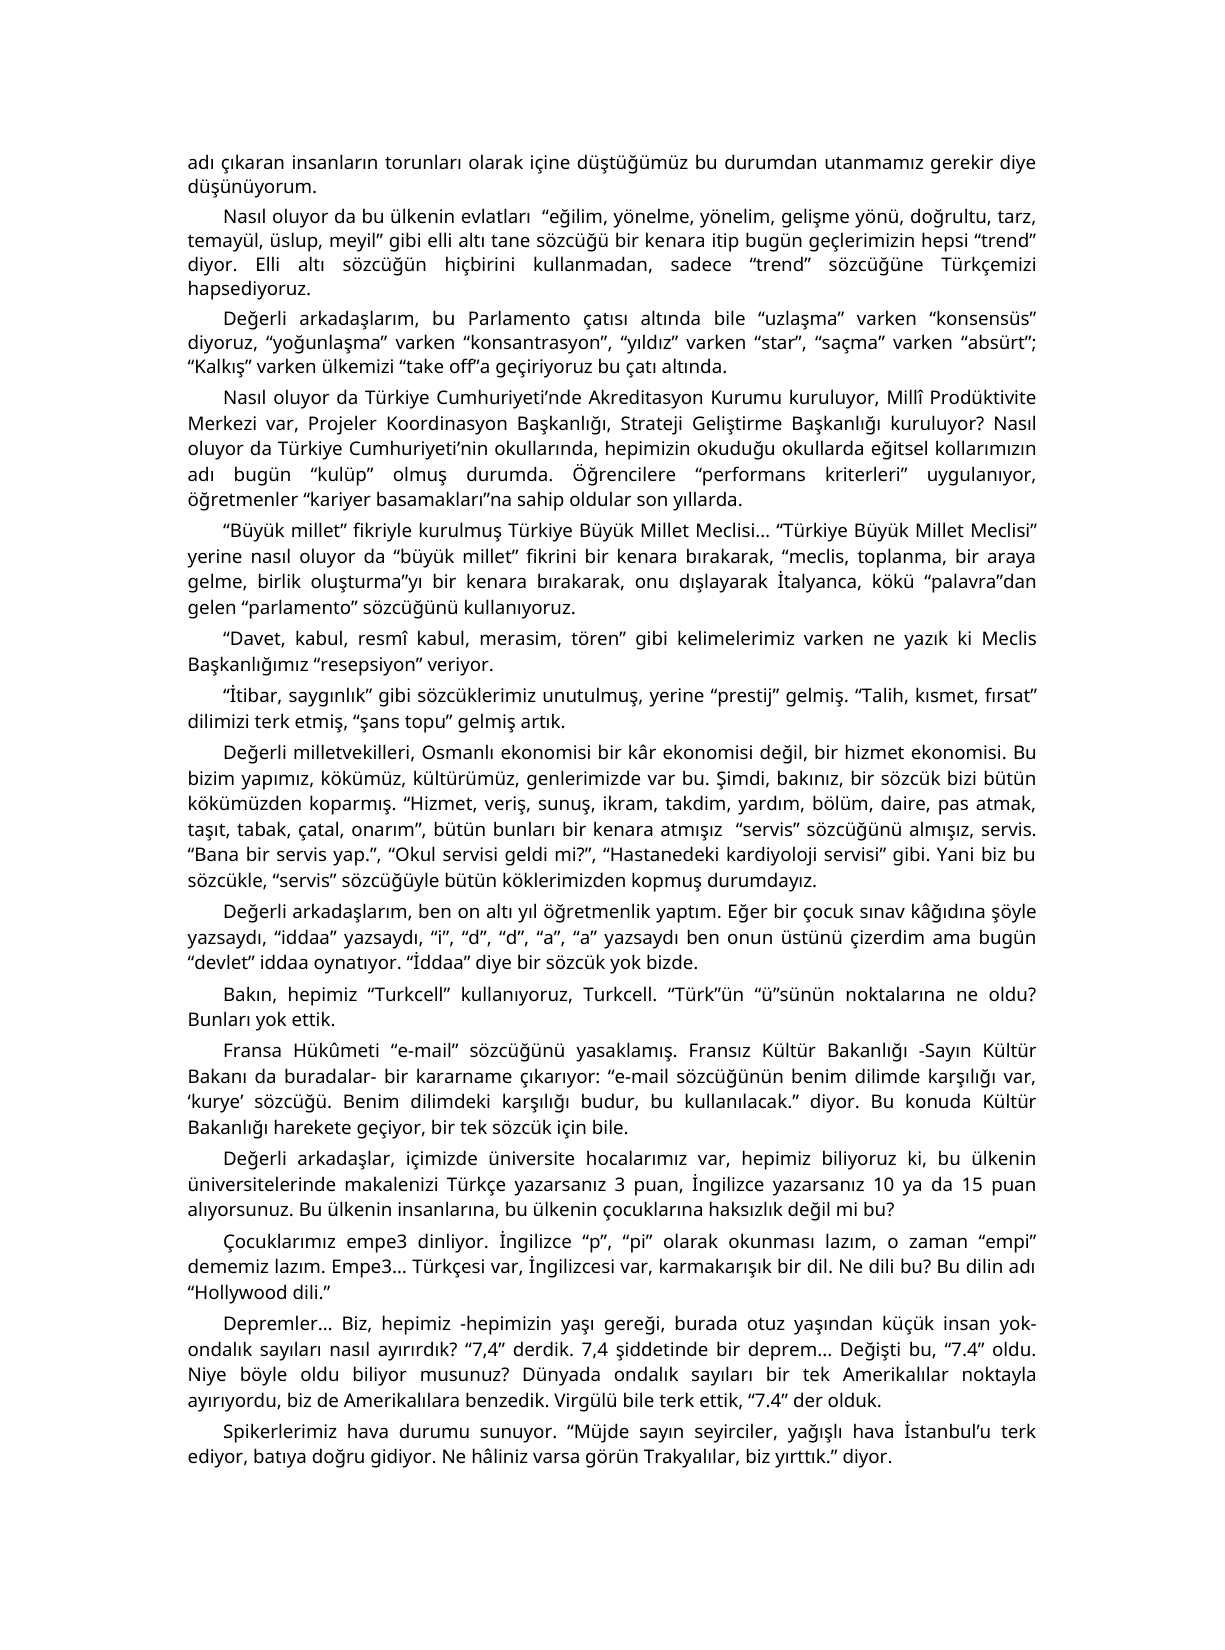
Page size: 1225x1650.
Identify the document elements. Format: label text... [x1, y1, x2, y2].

text Değerli arkadaşlar, içimizde üniversite hocalarımız var, hepimiz biliyoruz ki, bu ülkenin üniversitelerinde makalenizi Türkçe yazarsanız 3 puan, İngilizce yazarsanız 10 ya da 15 puan alıyorsunuz. Bu ülkenin insanlarına, bu ülkenin çocuklarına haksızlık değil mi bu? [187, 1145, 1037, 1222]
text Değerli arkadaşlarım, ben on altı yıl öğretmenlik yaptım. Eğer bir çocuk sınav kâğıdına şöyle yazsaydı, “iddaa” yazsaydı, “i”, “d”, “d”, “a”, “a” yazsaydı ben onun üstünü çizerdim ama bugün “devlet” iddaa oynatıyor. “İddaa” diye bir sözcük yok bizde. [187, 898, 1037, 975]
text Çocuklarımız empe3 dinliyor. İngilizce “p”, “pi” olarak okunması lazım, o zaman “empi” dememiz lazım. Empe3… Türkçesi var, İngilizcesi var, karmakarışık bir dil. Ne dili bu? Bu dilin adı “Hollywood dili.” [187, 1228, 1037, 1304]
text Nasıl oluyor da bu ülkenin evlatları “eğilim, yönelme, yönelim, gelişme yönü, doğrultu, tarz, temayül, üslup, meyil” gibi elli altı tane sözcüğü bir kenara itip bugün geçlerimizin hepsi “trend” diyor. Elli altı sözcüğün hiçbirini kullanmadan, sadece “trend” sözcüğüne Türkçemizi hapsediyoruz. [187, 204, 1037, 300]
text Değerli arkadaşlarım, bu Parlamento çatısı altında bile “uzlaşma” varken “konsensüs” diyoruz, “yoğunlaşma” varken “konsantrasyon”, “yıldız” varken “star”, “saçma” varken “absürt”; “Kalkış” varken ülkemizi “take off”a geçiriyoruz bu çatı altında. [187, 306, 1037, 378]
text Bakın, hepimiz “Turkcell” kullanıyoruz, Turkcell. “Türk”ün “ü”sünün noktalarına ne oldu? Bunları yok ettik. [187, 981, 1037, 1032]
text Değerli milletvekilleri, Osmanlı ekonomisi bir kâr ekonomisi değil, bir hizmet ekonomisi. Bu bizim yapımız, kökümüz, kültürümüz, genlerimizde var bu. Şimdi, bakınız, bir sözcük bizi bütün kökümüzden koparmış. “Hizmet, veriş, sunuş, ikram, takdim, yardım, bölüm, daire, pas atmak, taşıt, tabak, çatal, onarım”, bütün bunları bir kenara atmışız “servis” sözcüğünü almışız, servis. “Bana bir servis yap.”, “Okul servisi geldi mi?”, “Hastanedeki kardiyoloji servisi” gibi. Yani biz bu sözcükle, “servis” sözcüğüyle bütün köklerimizden kopmuş durumdayız. [187, 739, 1037, 892]
text “İtibar, saygınlık” gibi sözcüklerimiz unutulmuş, yerine “prestij” gelmiş. “Talih, kısmet, fırsat” dilimizi terk etmiş, “şans topu” gelmiş artık. [187, 682, 1037, 733]
text Fransa Hükûmeti “e-mail” sözcüğünü yasaklamış. Fransız Kültür Bakanlığı -Sayın Kültür Bakanı da buradalar- bir kararname çıkarıyor: “e-mail sözcüğünün benim dilimde karşılığı var, ‘kurye’ sözcüğü. Benim dilimdeki karşılığı budur, bu kullanılacak.” diyor. Bu konuda Kültür Bakanlığı harekete geçiyor, bir tek sözcük için bile. [187, 1037, 1037, 1139]
text Depremler… Biz, hepimiz -hepimizin yaşı gereği, burada otuz yaşından küçük insan yok- ondalık sayıları nasıl ayırırdık? “7,4” derdik. 7,4 şiddetinde bir deprem... Değişti bu, “7.4” oldu. Niye böyle oldu biliyor musunuz? Dünyada ondalık sayıları bir tek Amerikalılar noktayla ayırıyordu, biz de Amerikalılara benzedik. Virgülü bile terk ettik, “7.4” der olduk. [187, 1310, 1037, 1412]
text “Büyük millet” fikriyle kurulmuş Türkiye Büyük Millet Meclisi… “Türkiye Büyük Millet Meclisi” yerine nasıl oluyor da “büyük millet” fikrini bir kenara bırakarak, “meclis, toplanma, bir araya gelme, birlik oluşturma”yı bir kenara bırakarak, onu dışlayarak İtalyanca, kökü “palavra”dan gelen “parlamento” sözcüğünü kullanıyoruz. [187, 517, 1037, 619]
text “Davet, kabul, resmî kabul, merasim, tören” gibi kelimelerimiz varken ne yazık ki Meclis Başkanlığımız “resepsiyon” veriyor. [187, 625, 1037, 676]
text Spikerlerimiz hava durumu sunuyor. “Müjde sayın seyirciler, yağışlı hava İstanbul’u terk ediyor, batıya doğru gidiyor. Ne hâliniz varsa görün Trakyalılar, biz yırttık.” diyor. [187, 1418, 1037, 1469]
text Nasıl oluyor da Türkiye Cumhuriyeti’nde Akreditasyon Kurumu kuruluyor, Millî Prodüktivite Merkezi var, Projeler Koordinasyon Başkanlığı, Strateji Geliştirme Başkanlığı kuruluyor? Nasıl oluyor da Türkiye Cumhuriyeti’nin okullarında, hepimizin okuduğu okullarda eğitsel kollarımızın adı bugün “kulüp” olmuş durumda. Öğrencilere “performans kriterleri” uygulanıyor, öğretmenler “kariyer basamakları”na sahip oldular son yıllarda. [187, 384, 1037, 512]
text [187, 150, 1037, 198]
